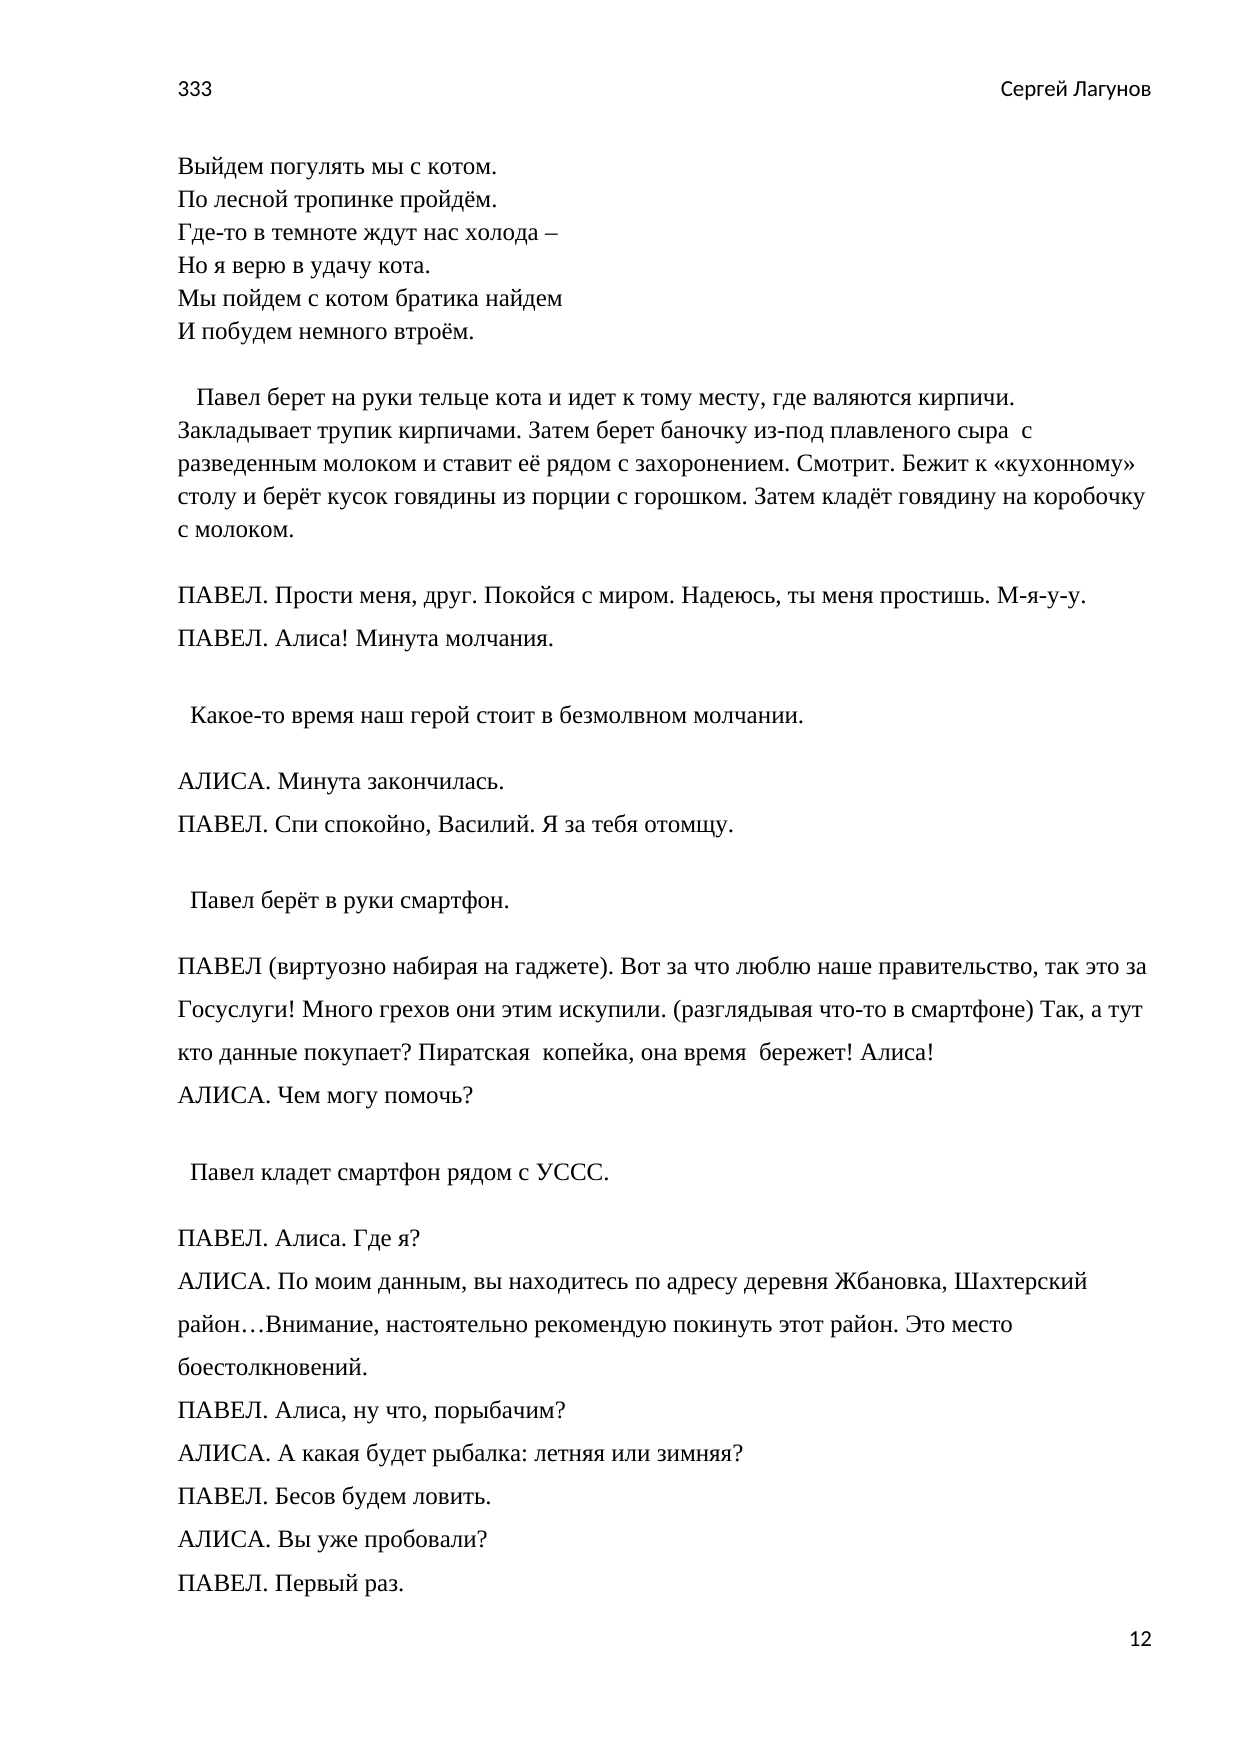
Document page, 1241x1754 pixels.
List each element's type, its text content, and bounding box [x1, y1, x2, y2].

text АЛИСА. Минута закончилась. [177, 766, 1152, 794]
text Какое-то время наш герой стоит в безмолвном молчании. [177, 700, 1152, 728]
text ПАВЕЛ. Алиса. Где я? [177, 1223, 1152, 1251]
text АЛИСА. По моим данным, вы находитесь по адресу деревня Жбановка, Шахтерский район…Внимание, настоятельно рекомендую покинуть этот район. Это место боестолкновений. [177, 1266, 1152, 1381]
text ПАВЕЛ. Алиса! Минута молчания. [177, 623, 1152, 652]
text ПАВЕЛ. Спи спокойно, Василий. Я за тебя отомщу. [177, 809, 1152, 838]
text По лесной тропинке пройдём. [177, 184, 1152, 213]
text ПАВЕЛ. Бесов будем ловить. [177, 1481, 1152, 1510]
text Павел кладет смартфон рядом с УССС. [177, 1157, 1152, 1185]
text Мы пойдем с котом братика найдем [177, 283, 1152, 312]
text Павел берет на руки тельце кота и идет к тому месту, где валяются кирпичи. Закладывает трупик кирпичами. Затем берет баночку из-под плавленого сыра с разведенным молоком и ставит её рядом с захоронением. Смотрит. Бежит к «кухонному» столу и берёт кусок говядины из порции с горошком. Затем кладёт говядину на коробочку с молоком. [177, 382, 1152, 543]
text АЛИСА. Вы уже пробовали? [177, 1524, 1152, 1553]
text АЛИСА. А какая будет рыбалка: летняя или зимняя? [177, 1438, 1152, 1467]
text Павел берёт в руки смартфон. [177, 885, 1152, 914]
text ПАВЕЛ. Прости меня, друг. Покойся с миром. Надеюсь, ты меня простишь. М-я-у-у. [177, 580, 1152, 609]
text АЛИСА. Чем могу помочь? [177, 1080, 1152, 1109]
text И побудем немного втроём. [177, 316, 1152, 345]
text ПАВЕЛ. Алиса, ну что, порыбачим? [177, 1395, 1152, 1424]
text ПАВЕЛ. Первый раз. [177, 1568, 1152, 1596]
text Где-то в темноте ждут нас холода – [177, 217, 1152, 246]
text ПАВЕЛ (виртуозно набирая на гаджете). Вот за что люблю наше правительство, так это за Госуслуги! Много грехов они этим искупили. (разглядывая что-то в смартфоне) Так, а тут кто данные покупает? Пиратская копейка, она время бережет! Алиса! [177, 951, 1152, 1066]
text Выйдем погулять мы с котом. [177, 151, 1152, 180]
text Но я верю в удачу кота. [177, 250, 1152, 279]
